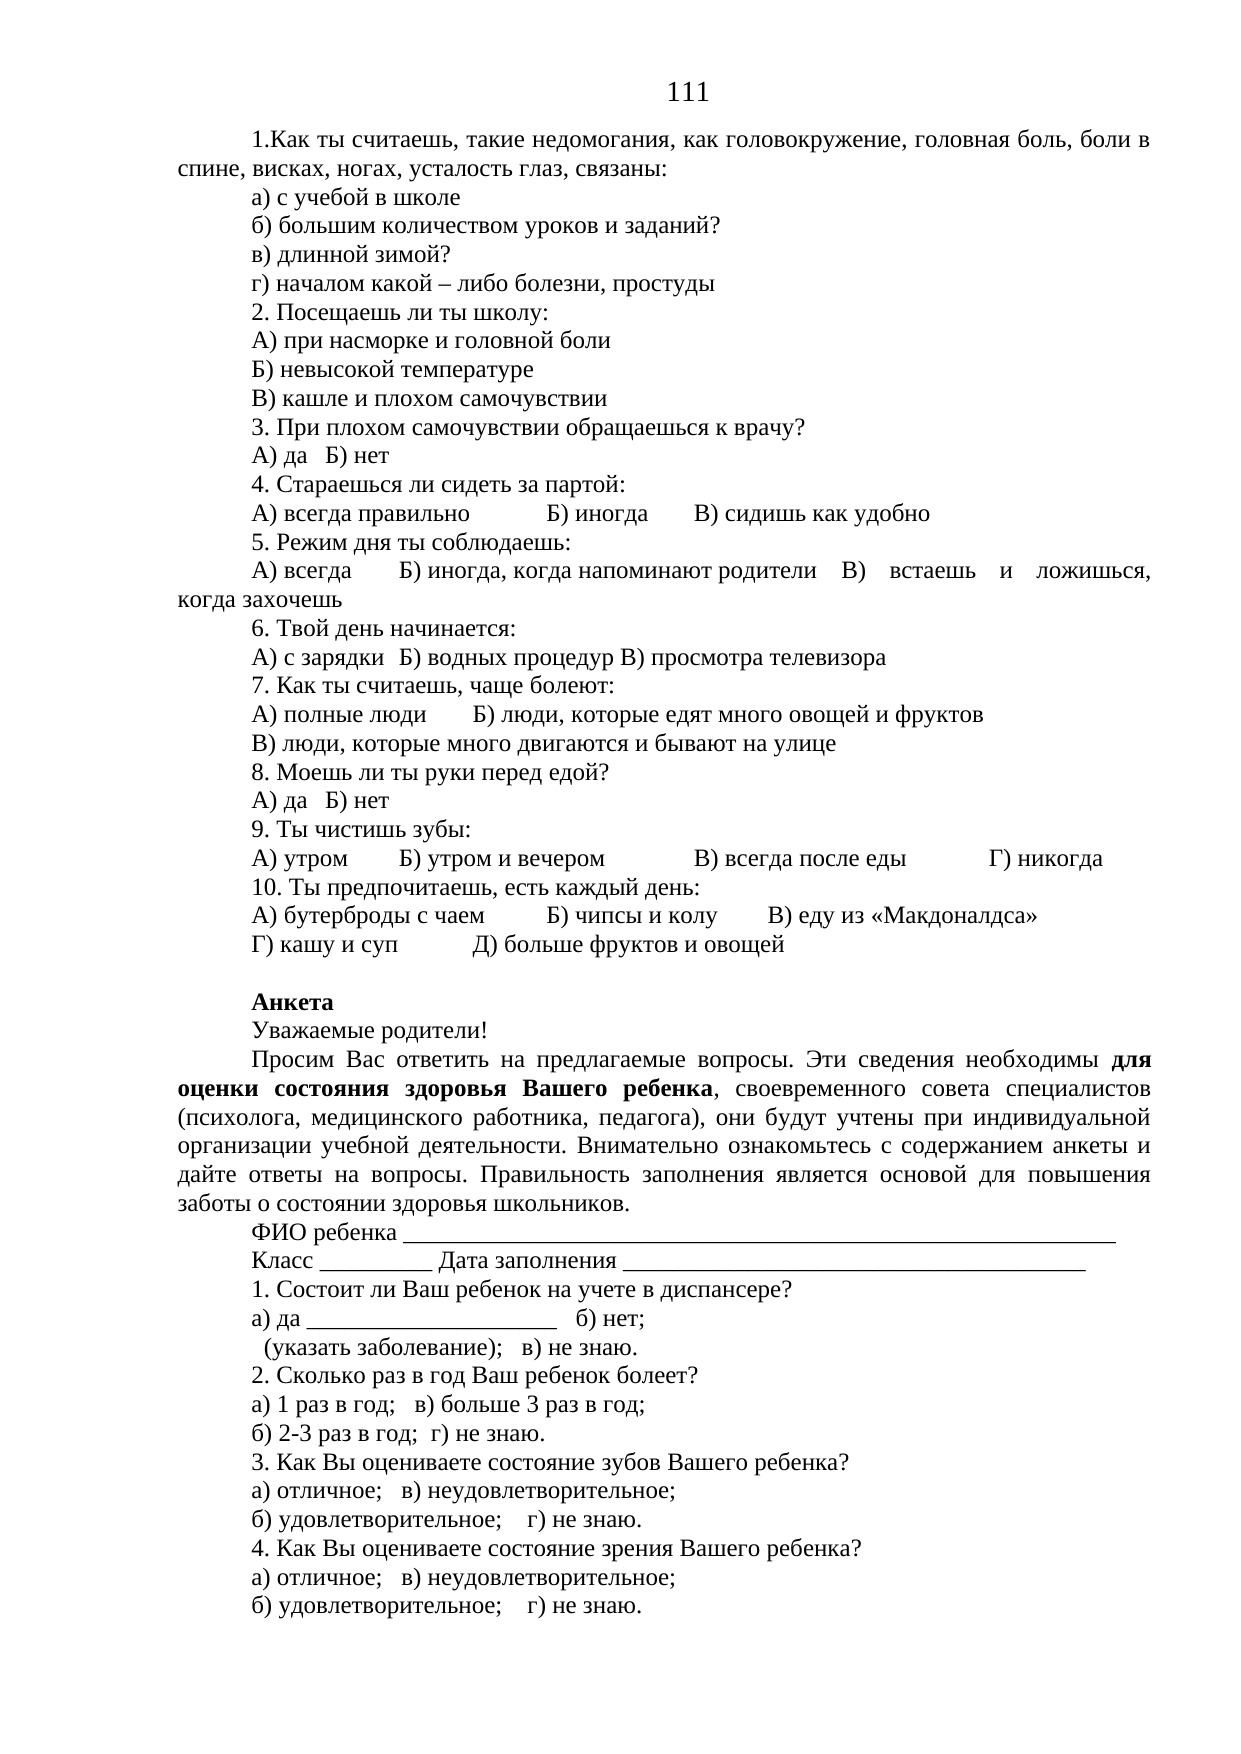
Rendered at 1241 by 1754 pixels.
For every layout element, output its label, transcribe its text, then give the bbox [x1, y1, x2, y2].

text (указать заболевание); в) не знаю. [177, 1332, 1152, 1360]
text 1. Состоит ли Ваш ребенок на учете в диспансере? [177, 1274, 1152, 1303]
text А) с зарядки Б) водных процедур В) просмотра телевизора [177, 642, 1152, 670]
text Уважаемые родители! [177, 1015, 1152, 1044]
text А) всегда правильно Б) иногда В) сидишь как удобно [177, 498, 1152, 527]
text 2. Сколько раз в год Ваш ребенок болеет? [177, 1360, 1152, 1389]
text г) началом какой – либо болезни, простуды [177, 268, 1152, 297]
text 2. Посещаешь ли ты школу: [177, 297, 1152, 325]
text Г) кашу и суп Д) больше фруктов и овощей [177, 929, 1152, 958]
text ФИО ребенка _________________________________________________________ [177, 1217, 1152, 1245]
text а) с учебой в школе [177, 182, 1152, 210]
text а) отличное; в) неудовлетворительное; [177, 1475, 1152, 1504]
text Просим Вас ответить на предлагаемые вопросы. Эти сведения необходимы для оценки состояния здоровья Вашего ребенка, своевременного совета специалистов (психолога, медицинского работника, педагога), они будут учтены при индивидуальной организации учебной деятельности. Внимательно ознакомьтесь с содержанием анкеты и дайте ответы на вопросы. Правильность заполнения является основой для повышения заботы о состоянии здоровья школьников. [177, 1044, 1152, 1217]
text 4. Стараешься ли сидеть за партой: [177, 469, 1152, 498]
text 7. Как ты считаешь, чаще болеют: [177, 670, 1152, 699]
text А) всегда Б) иногда, когда напоминают родители В) встаешь и ложишься, когда захочешь [177, 555, 1152, 613]
text 9. Ты чистишь зубы: [177, 814, 1152, 843]
text В) люди, которые много двигаются и бывают на улице [177, 728, 1152, 757]
text А) при насморке и головной боли [177, 325, 1152, 354]
text 3. При плохом самочувствии обращаешься к врачу? [177, 412, 1152, 440]
text А) да Б) нет [177, 440, 1152, 469]
text А) да Б) нет [177, 785, 1152, 814]
text а) отличное; в) неудовлетворительное; [177, 1562, 1152, 1590]
text 4. Как Вы оцениваете состояние зрения Вашего ребенка? [177, 1533, 1152, 1562]
text 10. Ты предпочитаешь, есть каждый день: [177, 872, 1152, 900]
text 5. Режим дня ты соблюдаешь: [177, 527, 1152, 555]
text б) большим количеством уроков и заданий? [177, 210, 1152, 239]
text Б) невысокой температуре [177, 354, 1152, 383]
text б) 2-3 раз в год; г) не знаю. [177, 1418, 1152, 1447]
text а) 1 раз в год; в) больше 3 раз в год; [177, 1389, 1152, 1418]
text А) полные люди Б) люди, которые едят много овощей и фруктов [177, 699, 1152, 728]
text 6. Твой день начинается: [177, 613, 1152, 642]
text А) бутерброды с чаем Б) чипсы и колу В) еду из «Макдоналдса» [177, 900, 1152, 929]
text б) удовлетворительное; г) не знаю. [177, 1504, 1152, 1533]
text 8. Моешь ли ты руки перед едой? [177, 757, 1152, 785]
text 1.Как ты считаешь, такие недомогания, как головокружение, головная боль, боли в спине, висках, ногах, усталость глаз, связаны: [177, 124, 1152, 182]
text а) да ____________________ б) нет; [177, 1303, 1152, 1332]
text Анкета [177, 987, 1152, 1015]
text В) кашле и плохом самочувствии [177, 383, 1152, 412]
text 3. Как Вы оцениваете состояние зубов Вашего ребенка? [177, 1447, 1152, 1475]
text А) утром Б) утром и вечером В) всегда после еды Г) никогда [177, 843, 1152, 872]
text Класс _________ Дата заполнения _____________________________________ [177, 1245, 1152, 1274]
text в) длинной зимой? [177, 239, 1152, 268]
text б) удовлетворительное; г) не знаю. [177, 1590, 1152, 1619]
